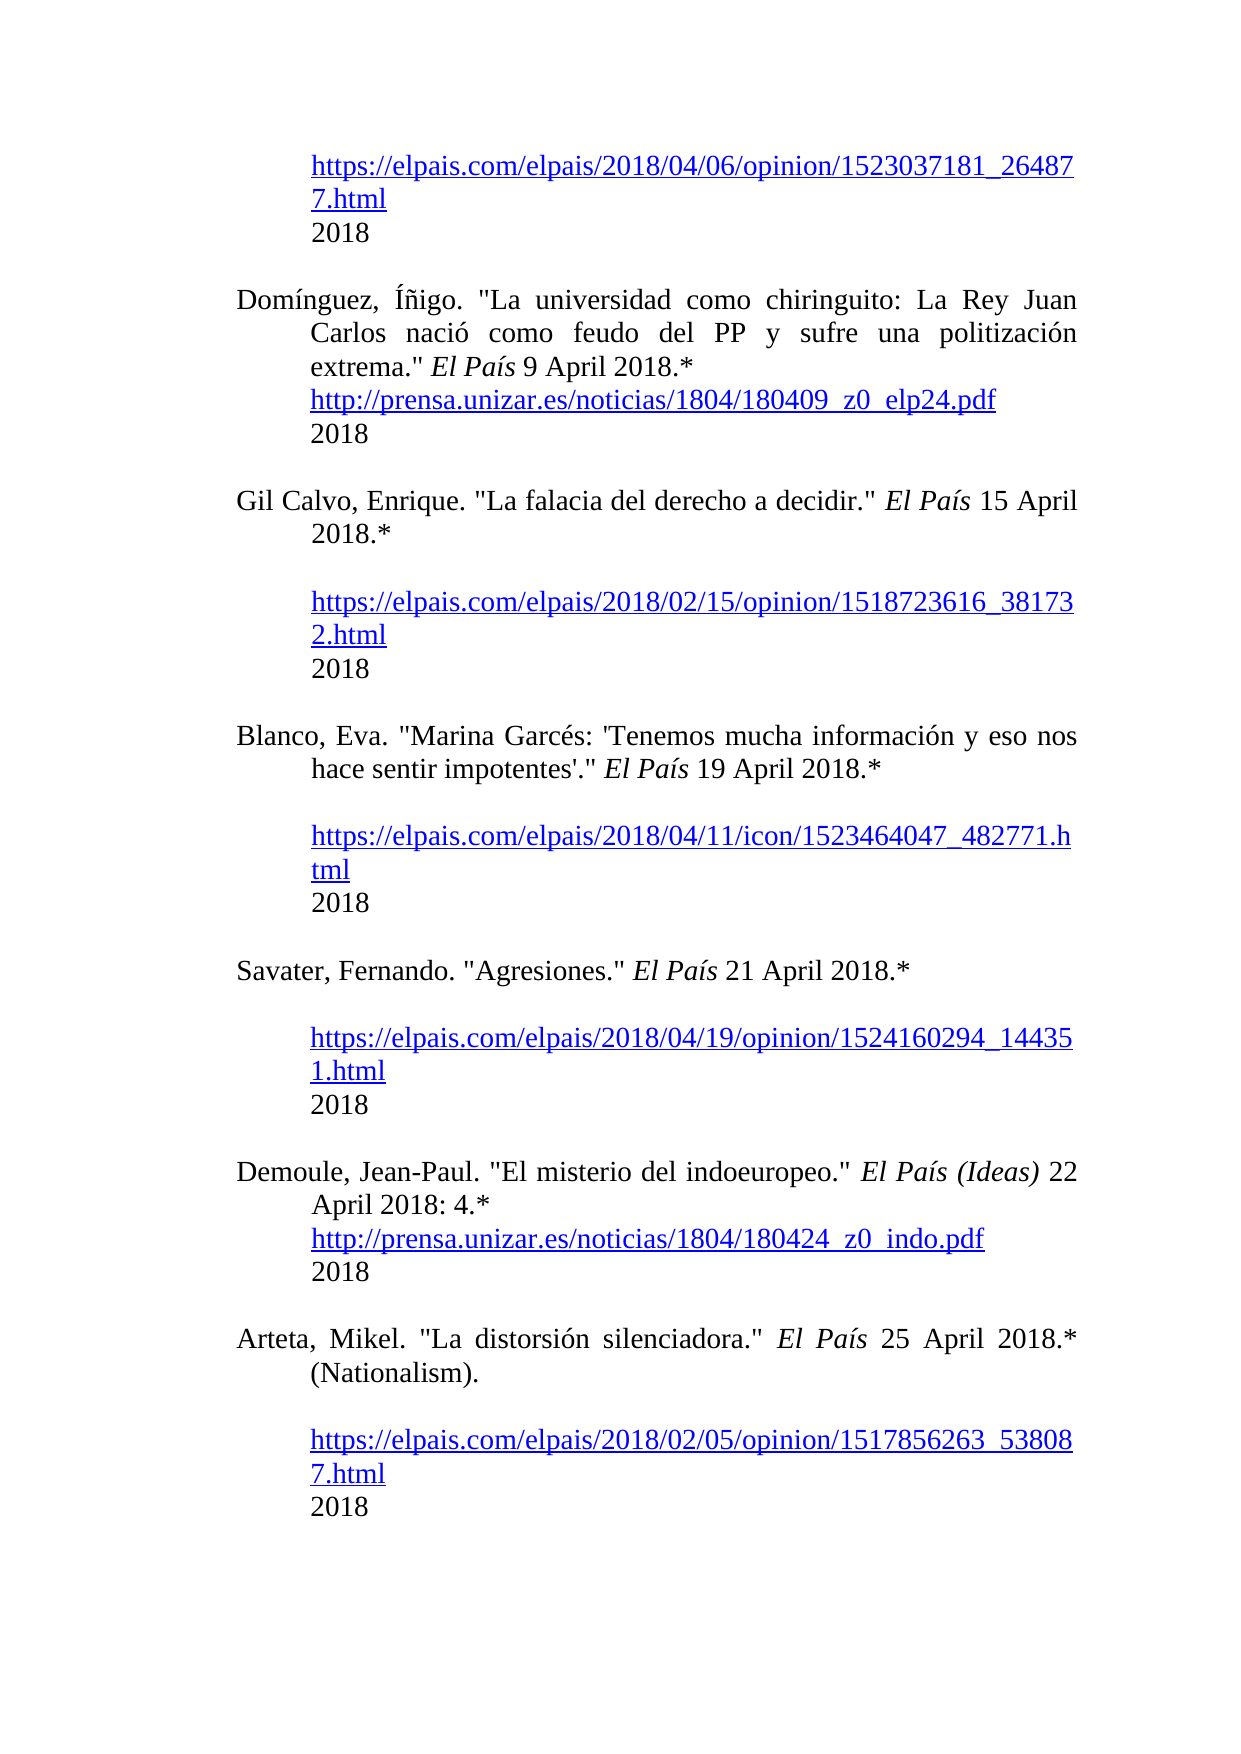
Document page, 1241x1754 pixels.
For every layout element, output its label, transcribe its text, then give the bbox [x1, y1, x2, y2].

text Gil Calvo, Enrique. "La falacia del derecho a decidir." El País 15 April 2018.* [236, 483, 1078, 550]
text https://elpais.com/elpais/2018/04/11/icon/1523464047_482771.html [236, 785, 1078, 886]
text 2018 [236, 1254, 1078, 1288]
text 2018 [236, 886, 1078, 919]
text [236, 148, 1078, 215]
text Savater, Fernando. "Agresiones." El País 21 April 2018.* [236, 953, 1078, 986]
text 2018 [236, 416, 1078, 449]
text 2018 [236, 1489, 1078, 1523]
text https://elpais.com/elpais/2018/02/15/opinion/1518723616_381732.html [236, 550, 1078, 651]
text Demoule, Jean-Paul. "El misterio del indoeuropeo." El País (Ideas) 22 April 2018: 4.* [236, 1154, 1078, 1221]
text http://prensa.unizar.es/noticias/1804/180409_z0_elp24.pdf [236, 382, 1078, 416]
text Blanco, Eva. "Marina Garcés: 'Tenemos mucha información y eso nos hace sentir impotentes'." El País 19 April 2018.* [236, 718, 1078, 785]
text Arteta, Mikel. "La distorsión silenciadora." El País 25 April 2018.* (Nationalism). [236, 1322, 1078, 1389]
text 2018 [236, 215, 1078, 248]
text Domínguez, Íñigo. "La universidad como chiringuito: La Rey Juan Carlos nació como feudo del PP y sufre una politización extrema." El País 9 April 2018.* [236, 282, 1078, 382]
text 2018 [236, 651, 1078, 684]
text https://elpais.com/elpais/2018/02/05/opinion/1517856263_538087.html [236, 1389, 1078, 1489]
text https://elpais.com/elpais/2018/04/19/opinion/1524160294_144351.html [236, 986, 1078, 1087]
text 2018 [236, 1087, 1078, 1120]
text http://prensa.unizar.es/noticias/1804/180424_z0_indo.pdf [236, 1221, 1078, 1254]
